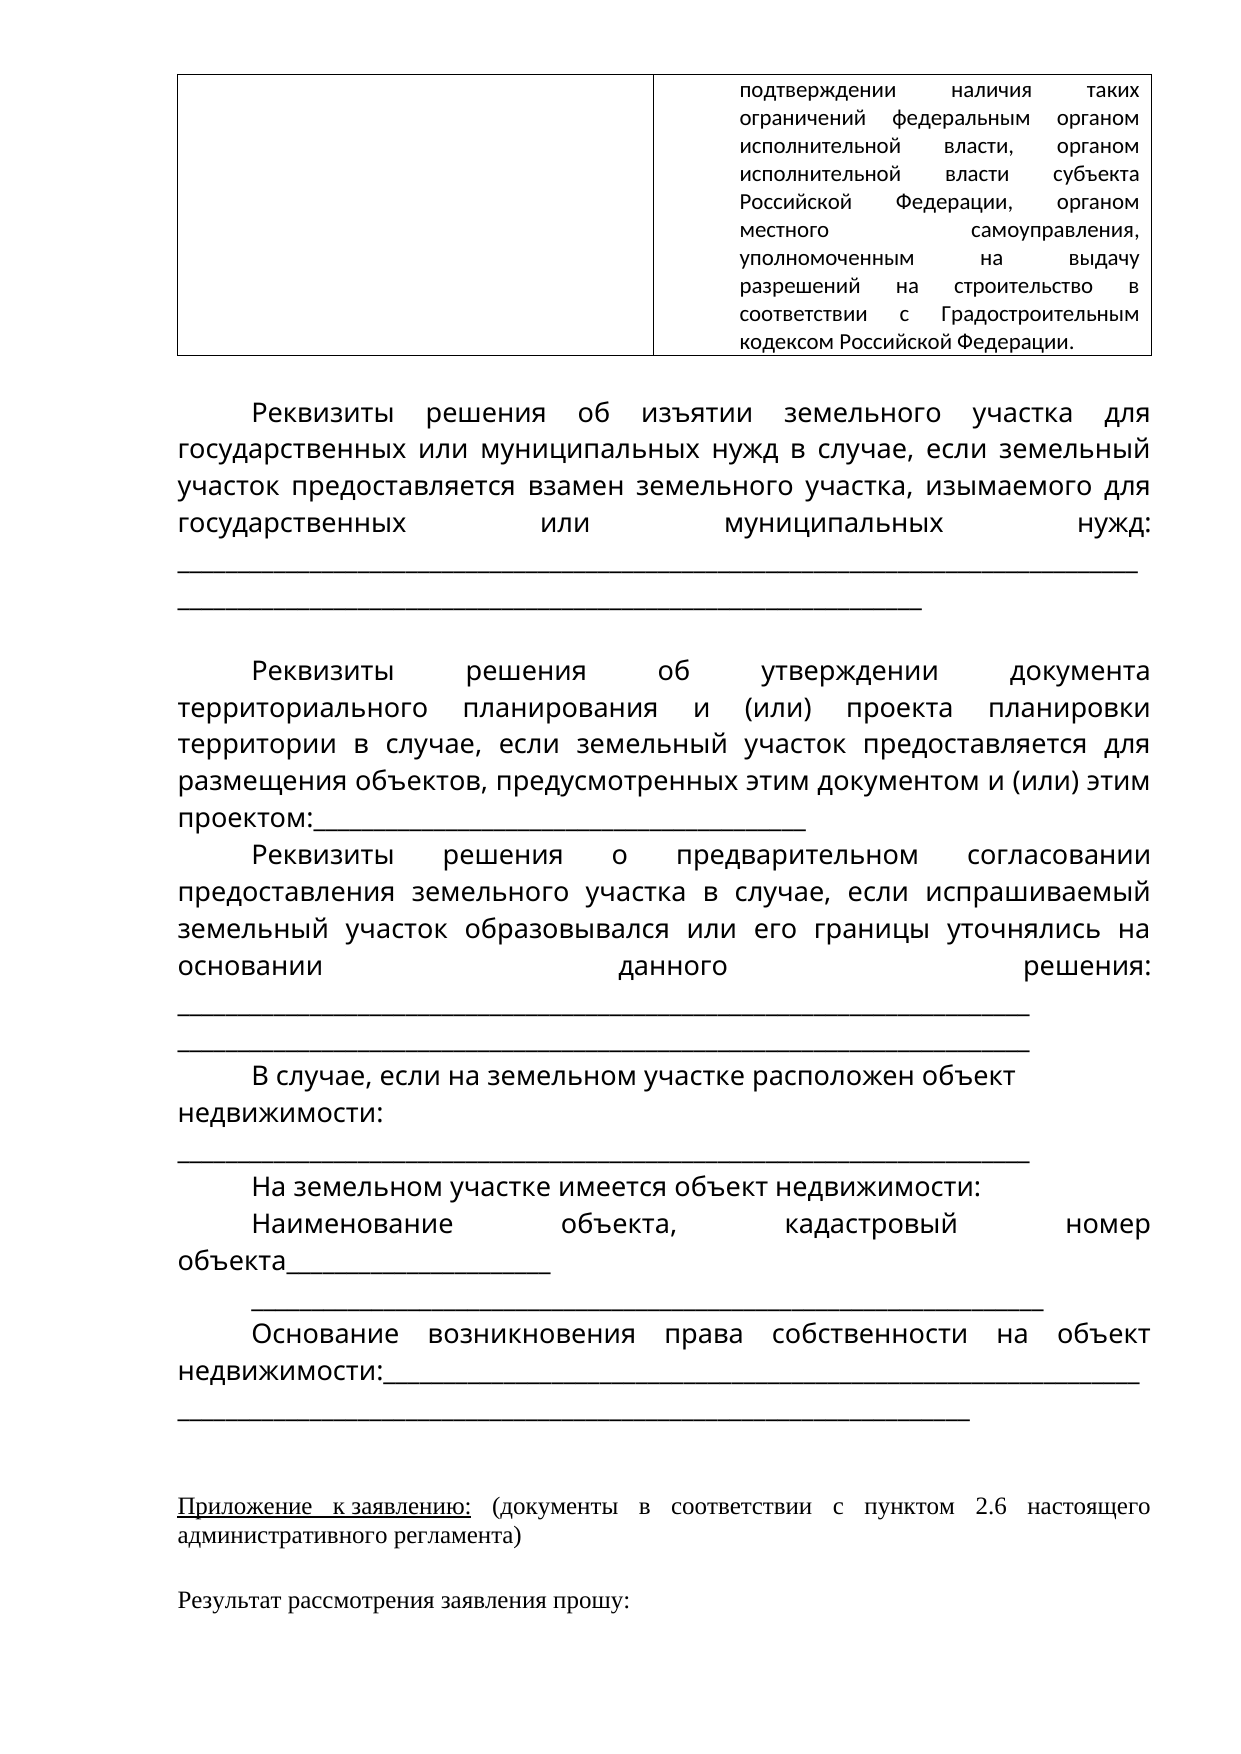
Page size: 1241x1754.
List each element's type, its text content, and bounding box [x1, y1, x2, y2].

text Реквизиты решения об изъятии земельного участка для государственных или муниципальных нужд в случае, если земельный участок предоставляется взамен земельного участка, изымаемого для государственных или муниципальных нужд: ______________________________________________________________________________________________________________________________________________ [177, 393, 1152, 614]
text В случае, если на земельном участке расположен объект недвижимости: _______________________________________________________________________ [177, 1057, 1152, 1167]
text Наименование объекта, кадастровый номер объекта______________________ [177, 1204, 1152, 1278]
text __________________________________________________________________ [177, 1278, 1152, 1315]
text Основание возникновения права собственности на объект недвижимости:_________________________________________________________________________________________________________________________________ [177, 1315, 1152, 1426]
text Реквизиты решения об утверждении документа территориального планирования и (или) проекта планировки территории в случае, если земельный участок предоставляется для размещения объектов, предусмотренных этим документом и (или) этим проектом:_________________________________________ [177, 651, 1152, 836]
text _______________________________________________________________________ [177, 1020, 1152, 1057]
text Результат рассмотрения заявления прошу: [177, 1586, 1152, 1614]
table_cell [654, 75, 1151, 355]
text Приложение к заявлению: (документы в соответствии с пунктом 2.6 настоящего административного регламента) [177, 1491, 1152, 1549]
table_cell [178, 75, 653, 355]
text Реквизиты решения о предварительном согласовании предоставления земельного участка в случае, если испрашиваемый земельный участок образовывался или его границы уточнялись на основании данного решения: _______________________________________________________________________ [177, 836, 1152, 1020]
text На земельном участке имеется объект недвижимости: [177, 1167, 1152, 1204]
